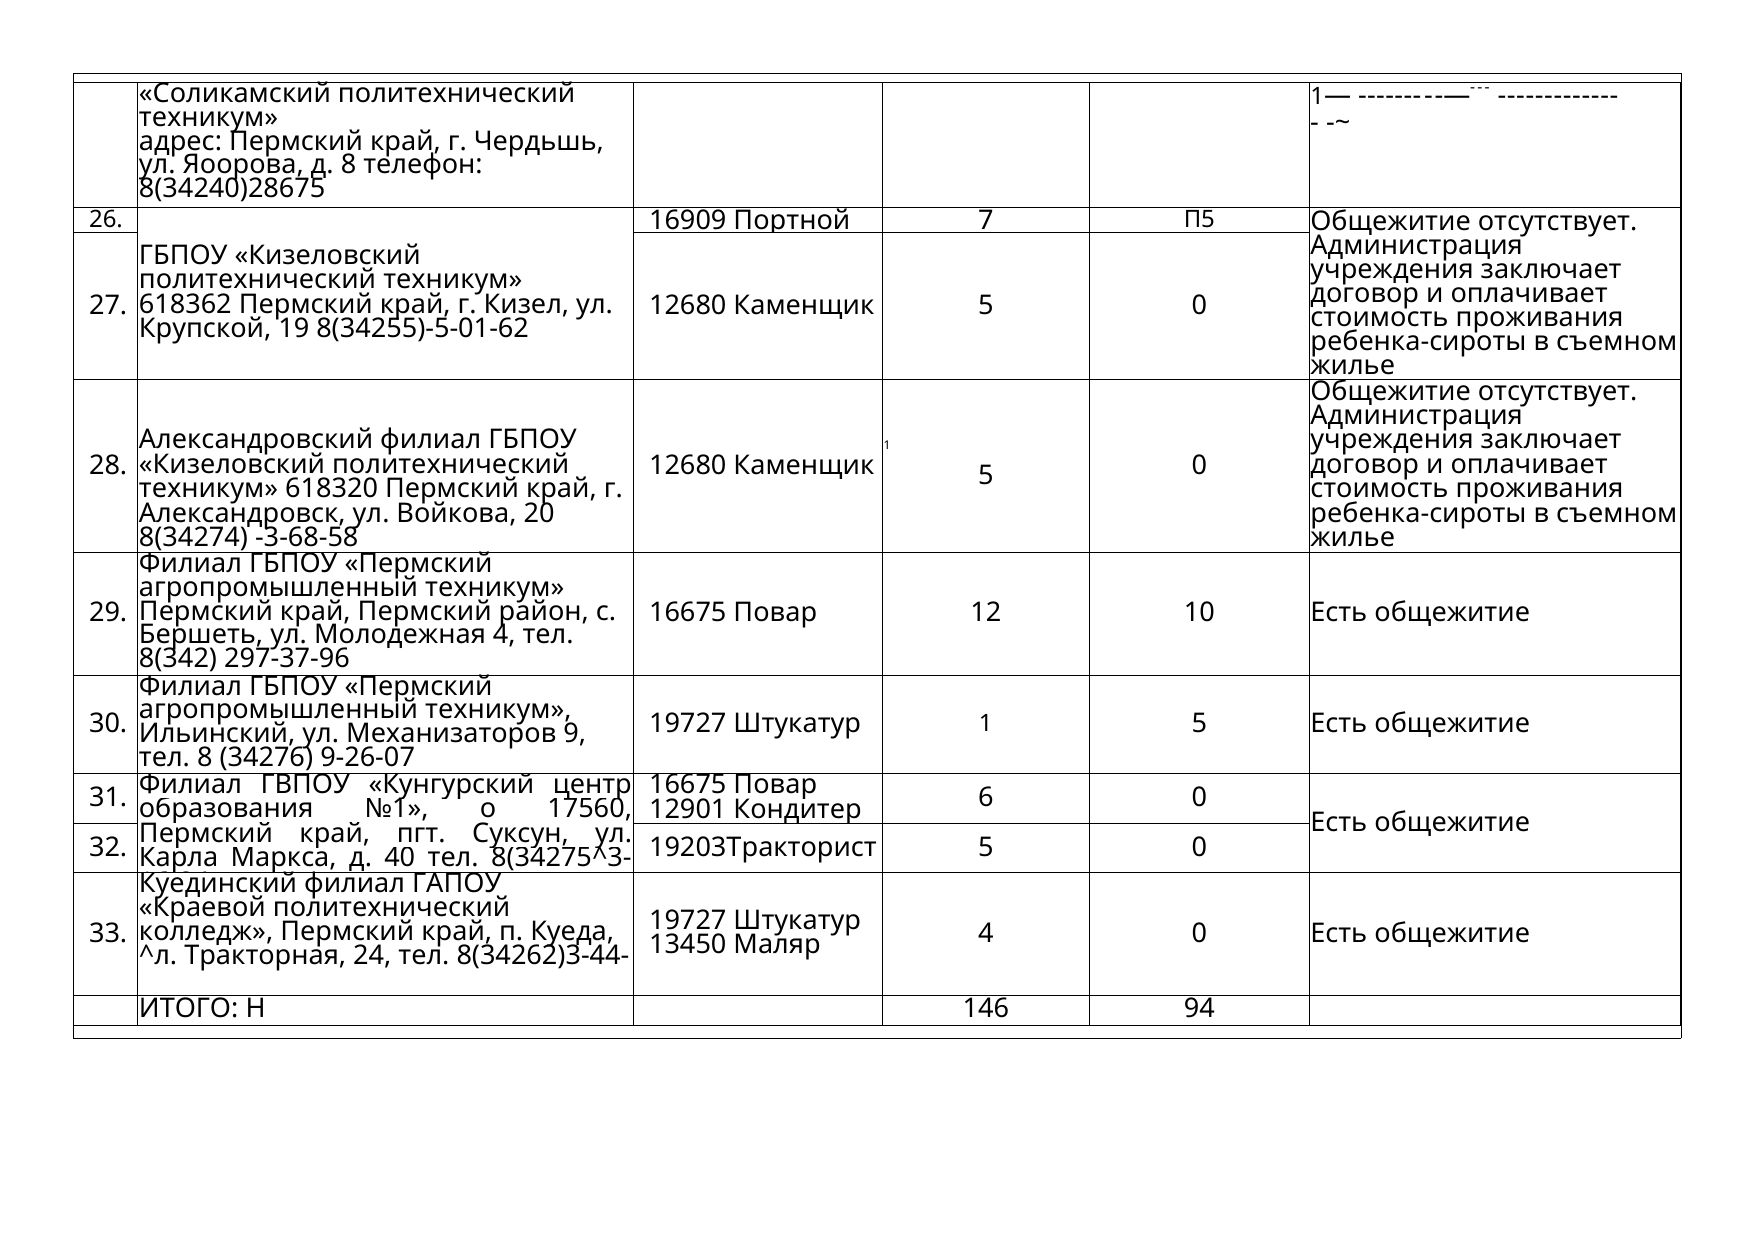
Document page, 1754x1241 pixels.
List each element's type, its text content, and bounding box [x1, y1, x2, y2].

table_cell Филиал ГБПОУ «Пермский агропромышленный техникум» Пермский край, Пермский район, с. Бершеть, ул. Молодежная 4, тел. 8(342) 297-37-96 [138, 553, 633, 675]
table_cell 30. [74, 676, 137, 773]
table_header «Соликамский политехнический техникум» адрес: Пермский край, г. Чердьшь, ул. Яоорова, д. 8 телефон: 8(34240)28675 [138, 83, 633, 207]
table_cell Есть общежитие [1310, 873, 1680, 995]
table_cell [634, 996, 882, 1025]
table_cell Филиал ГБПОУ «Пермский агропромышленный техникум», Ильинский, ул. Механизаторов 9, тел. 8 (34276) 9-26-07 [138, 676, 633, 773]
table_cell 1 5 [883, 380, 1089, 552]
table_cell 146 [883, 996, 1089, 1025]
table_cell ИТОГО: Н [138, 996, 633, 1025]
table_cell 0 [1090, 824, 1309, 872]
table_header [883, 83, 1089, 207]
table_cell 16909 Портной [634, 208, 882, 232]
table_cell [1310, 996, 1680, 1025]
table_header [74, 83, 137, 207]
table_cell Куединский филиал ГАПОУ «Краевой политехнический колледж», Пермский край, п. Куеда, ^л. Тракторная, 24, тел. 8(34262)3-44- [138, 873, 633, 995]
table_cell 19203Тракторист [634, 824, 882, 872]
table_cell 94 [1090, 996, 1309, 1025]
table_cell Александровский филиал ГБПОУ «Кизеловский политехнический техникум» 618320 Пермский край, г. Александровск, ул. Войкова, 20 8(34274) -3-68-58 [138, 380, 633, 552]
table_cell 0 [1090, 873, 1309, 995]
table_cell Есть общежитие [1310, 774, 1680, 872]
table_cell 16675 Повар [634, 553, 882, 675]
table_cell ГБПОУ «Кизеловский политехнический техникум» 618362 Пермский край, г. Кизел, ул. Крупской, 19 8(34255)-5-01-62 [138, 208, 633, 379]
table_cell 29. [74, 553, 137, 675]
table_cell 12 [883, 553, 1089, 675]
table_cell 32. [74, 824, 137, 872]
table_cell 10 [1090, 553, 1309, 675]
table_cell 12680 Каменщик [634, 380, 882, 552]
table_cell П5 [1090, 208, 1309, 232]
table_cell 19727 Штукатур 13450 Маляр [634, 873, 882, 995]
table_cell 4 [883, 873, 1089, 995]
table_cell 33. [74, 873, 137, 995]
table_cell 5 [1090, 676, 1309, 773]
table_cell Филиал ГВПОУ «Кунгурский центр образования №1», о 17560, Пермский край, пгт. Суксун, ул. Карла Маркса, д. 40 тел. 8(34275^3-16-24 [138, 774, 633, 872]
table_cell 19727 Штукатур [634, 676, 882, 773]
table_cell 26. [74, 208, 137, 232]
table_cell 16675 Повар 12901 Кондитер [634, 774, 882, 823]
table_cell 5 [883, 233, 1089, 379]
table_cell 1 [883, 676, 1089, 773]
table_cell 7 [883, 208, 1089, 232]
table_cell Есть общежитие [1310, 676, 1680, 773]
table_cell 0 [1090, 233, 1309, 379]
table_cell 28. [74, 380, 137, 552]
table_header [634, 83, 882, 207]
table_cell 12680 Каменщик [634, 233, 882, 379]
table_cell 31. [74, 774, 137, 823]
table_header [1090, 83, 1309, 207]
table_cell [74, 996, 137, 1025]
table_cell 0 [1090, 380, 1309, 552]
table_cell 27. [74, 233, 137, 379]
table_cell Общежитие отсутствует. Администрация учреждения заключает договор и оплачивает стоимость проживания ребенка-сироты в съемном жилье [1310, 380, 1680, 552]
table_cell 6 [883, 774, 1089, 823]
table_header 1— — ~ [1310, 83, 1680, 207]
table_cell 0 [1090, 774, 1309, 823]
table_cell Есть общежитие [1310, 553, 1680, 675]
table_cell Общежитие отсутствует. Администрация учреждения заключает договор и оплачивает стоимость проживания ребенка-сироты в съемном жилье [1310, 208, 1680, 379]
table_cell 5 [883, 824, 1089, 872]
